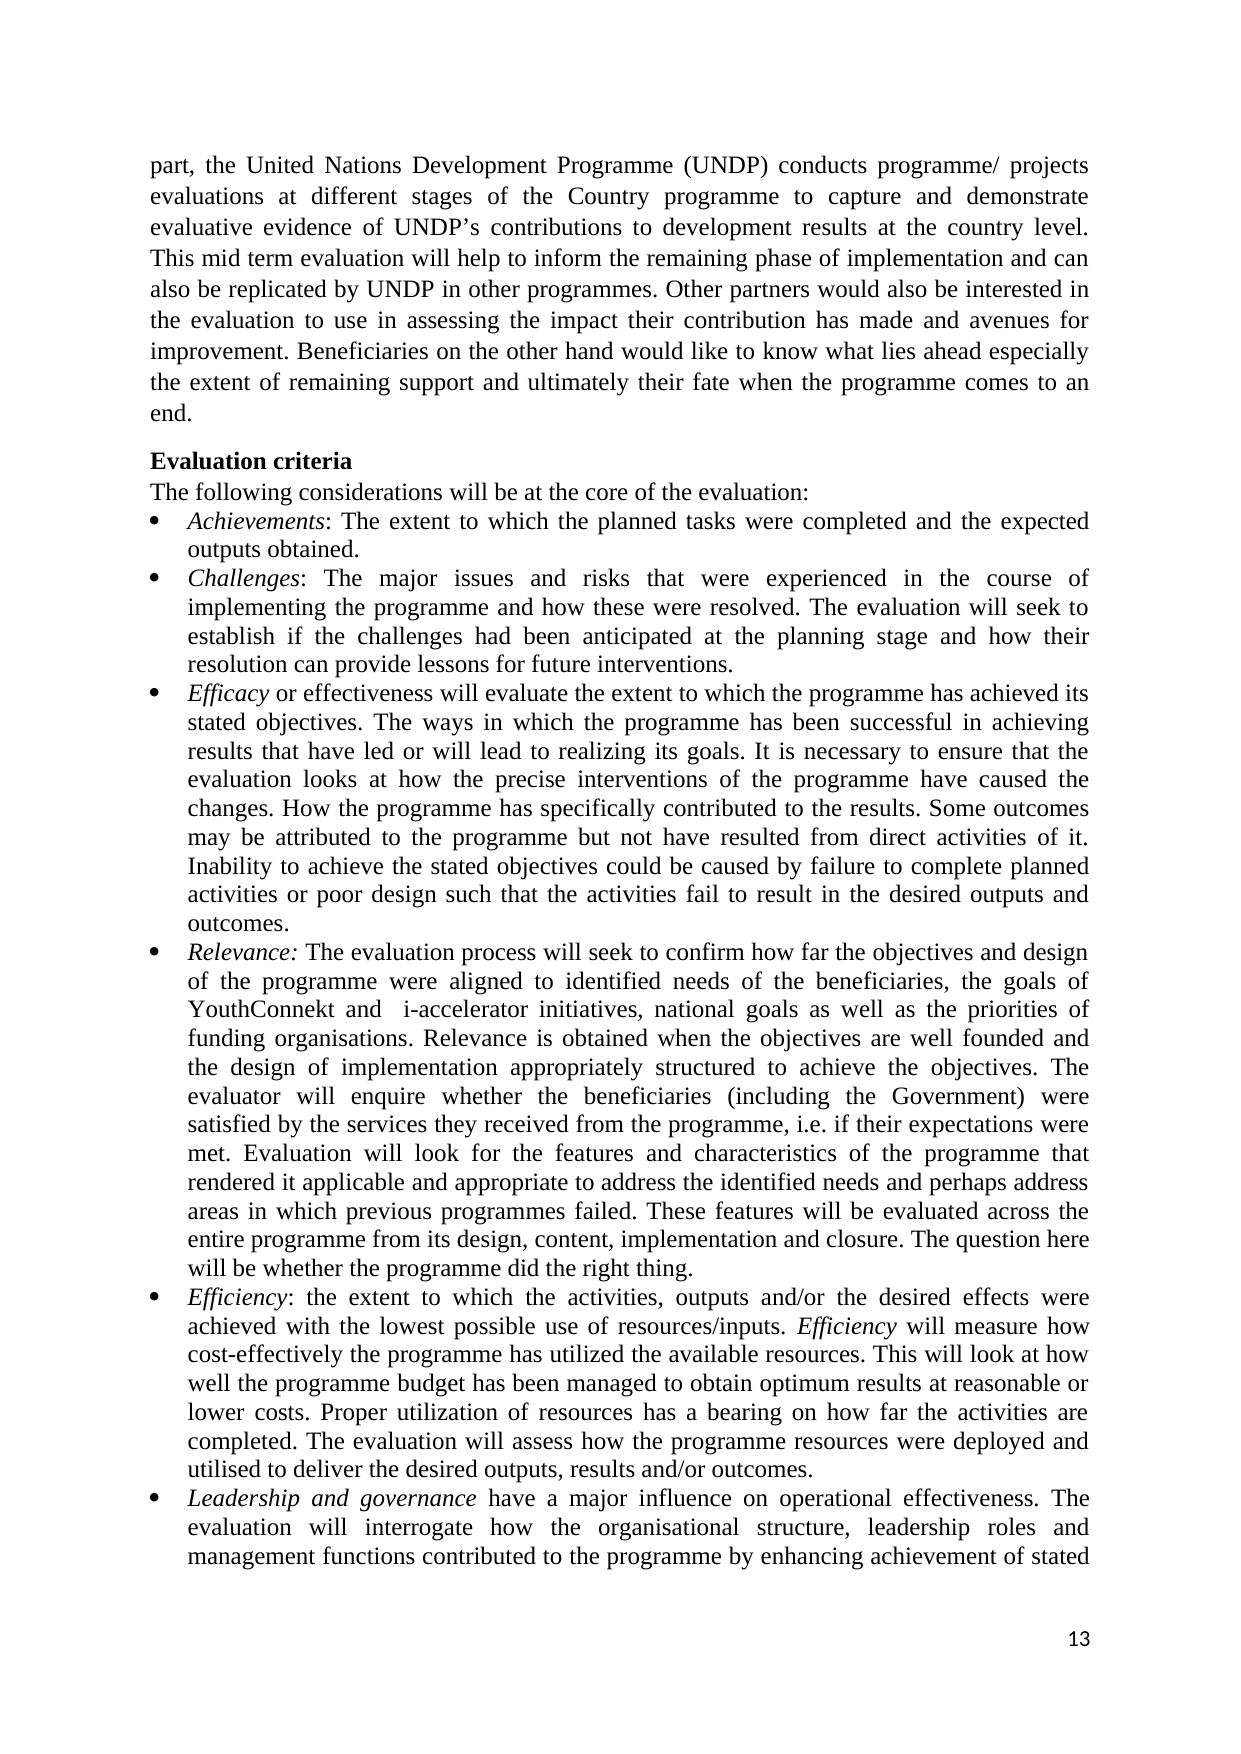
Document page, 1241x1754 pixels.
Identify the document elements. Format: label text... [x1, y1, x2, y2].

text The following considerations will be at the core of the evaluation: [150, 477, 1090, 506]
list Achievements: The extent to which the planned tasks were completed and the expected outputs obtained. [150, 506, 1090, 563]
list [150, 1483, 1090, 1569]
subtitle Evaluation criteria [150, 446, 1090, 475]
list Efficacy or effectiveness will evaluate the extent to which the programme has achieved its stated objectives. The ways in which the programme has been successful in achieving results that have led or will lead to realizing its goals. It is necessary to ensure that the evaluation looks at how the precise interventions of the programme have caused the changes. How the programme has specifically contributed to the results. Some outcomes may be attributed to the programme but not have resulted from direct activities of it. Inability to achieve the stated objectives could be caused by failure to complete planned activities or poor design such that the activities fail to result in the desired outputs and outcomes. [150, 678, 1090, 937]
list Challenges: The major issues and risks that were experienced in the course of implementing the programme and how these were resolved. The evaluation will seek to establish if the challenges had been anticipated at the planning stage and how their resolution can provide lessons for future interventions. [150, 563, 1090, 678]
list Relevance: The evaluation process will seek to confirm how far the objectives and design of the programme were aligned to identified needs of the beneficiaries, the goals of YouthConnekt and i-accelerator initiatives, national goals as well as the priorities of funding organisations. Relevance is obtained when the objectives are well founded and the design of implementation appropriately structured to achieve the objectives. The evaluator will enquire whether the beneficiaries (including the Government) were satisfied by the services they received from the programme, i.e. if their expectations were met. Evaluation will look for the features and characteristics of the programme that rendered it applicable and appropriate to address the identified needs and perhaps address areas in which previous programmes failed. These features will be evaluated across the entire programme from its design, content, implementation and closure. The question here will be whether the programme did the right thing. [150, 937, 1090, 1282]
list Efficiency: the extent to which the activities, outputs and/or the desired effects were achieved with the lowest possible use of resources/inputs. Efficiency will measure how cost-effectively the programme has utilized the available resources. This will look at how well the programme budget has been managed to obtain optimum results at reasonable or lower costs. Proper utilization of resources has a bearing on how far the activities are completed. The evaluation will assess how the programme resources were deployed and utilised to deliver the desired outputs, results and/or outcomes. [150, 1282, 1090, 1483]
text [150, 150, 1090, 427]
